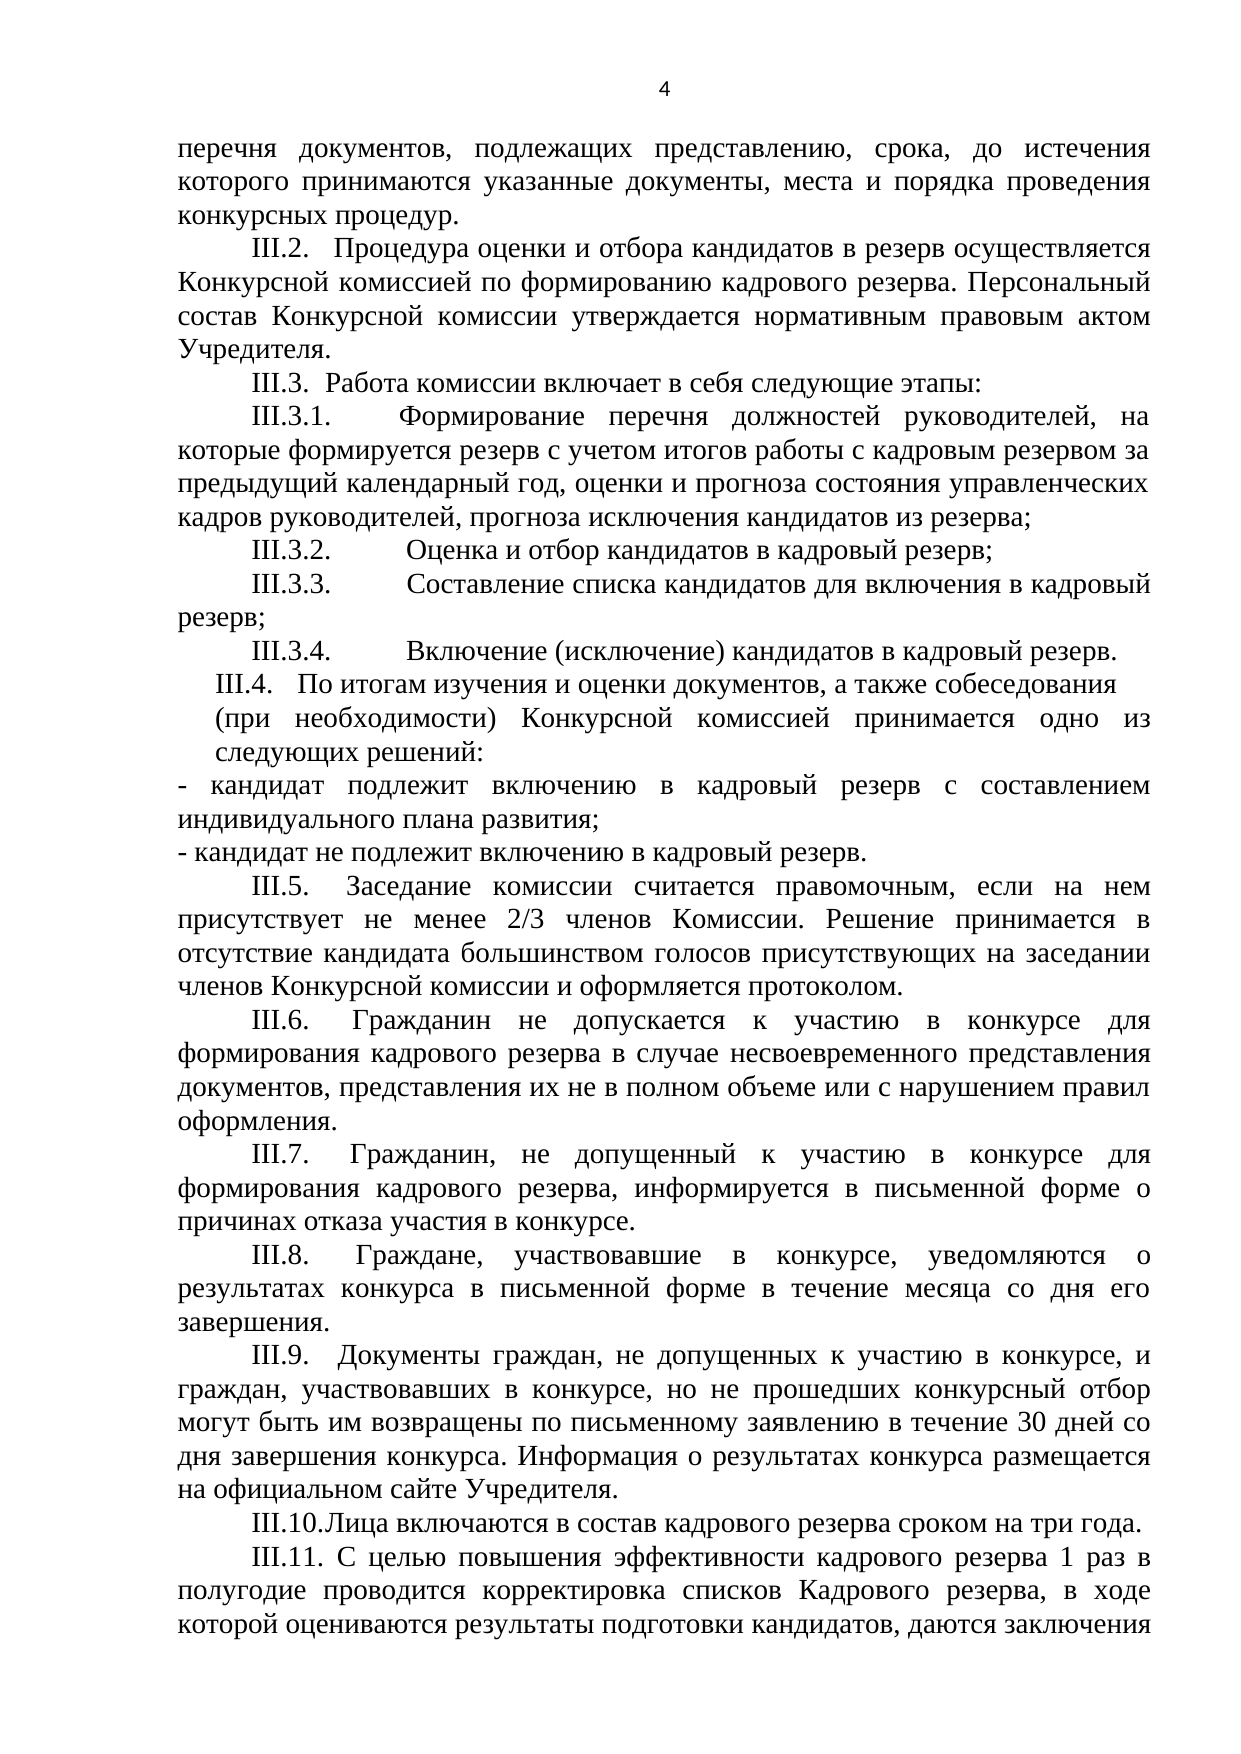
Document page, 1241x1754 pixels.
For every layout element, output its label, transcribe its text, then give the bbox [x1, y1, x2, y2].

list Составление списка кандидатов для включения в кадровый резерв; [177, 566, 1152, 633]
list Гражданин, не допущенный к участию в конкурсе для формирования кадрового резерва, информируется в письменной форме о причинах отказа участия в конкурсе. [177, 1136, 1152, 1237]
list Оценка и отбор кандидатов в кадровый резерв; [177, 532, 1152, 566]
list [177, 1539, 1152, 1639]
text - кандидат подлежит включению в кадровый резерв с составлением индивидуального плана развития; [177, 767, 1152, 834]
list По итогам изучения и оценки документов, а также собеседования [215, 667, 1152, 700]
list Гражданин не допускается к участию в конкурсе для формирования кадрового резерва в случае несвоевременного представления документов, представления их не в полном объеме или с нарушением правил оформления. [177, 1002, 1152, 1136]
list Заседание комиссии считается правомочным, если на нем присутствует не менее 2/3 членов Комиссии. Решение принимается в отсутствие кандидата большинством голосов присутствующих на заседании членов Конкурсной комиссии и оформляется протоколом. [177, 868, 1152, 1002]
list Лица включаются в состав кадрового резерва сроком на три года. [177, 1505, 1152, 1539]
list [177, 130, 1152, 231]
text (при необходимости) Конкурсной комиссией принимается одно из следующих решений: [215, 700, 1152, 767]
list Процедура оценки и отбора кандидатов в резерв осуществляется Конкурсной комиссией по формированию кадрового резерва. Персональный состав Конкурсной комиссии утверждается нормативным правовым актом Учредителя. [177, 231, 1152, 365]
list Граждане, участвовавшие в конкурсе, уведомляются о результатах конкурса в письменной форме в течение месяца со дня его завершения. [177, 1237, 1152, 1337]
list Работа комиссии включает в себя следующие этапы: [177, 365, 1152, 398]
list Документы граждан, не допущенных к участию в конкурсе, и граждан, участвовавших в конкурсе, но не прошедших конкурсный отбор могут быть им возвращены по письменному заявлению в течение 30 дней со дня завершения конкурса. Информация о результатах конкурса размещается на официальном сайте Учредителя. [177, 1337, 1152, 1505]
list Формирование перечня должностей руководителей, на которые формируется резерв с учетом итогов работы с кадровым резервом за предыдущий календарный год, оценки и прогноза состояния управленческих кадров руководителей, прогноза исключения кандидатов из резерва; [177, 398, 1149, 532]
list Включение (исключение) кандидатов в кадровый резерв. [177, 633, 1152, 667]
text - кандидат не подлежит включению в кадровый резерв. [177, 834, 1152, 868]
